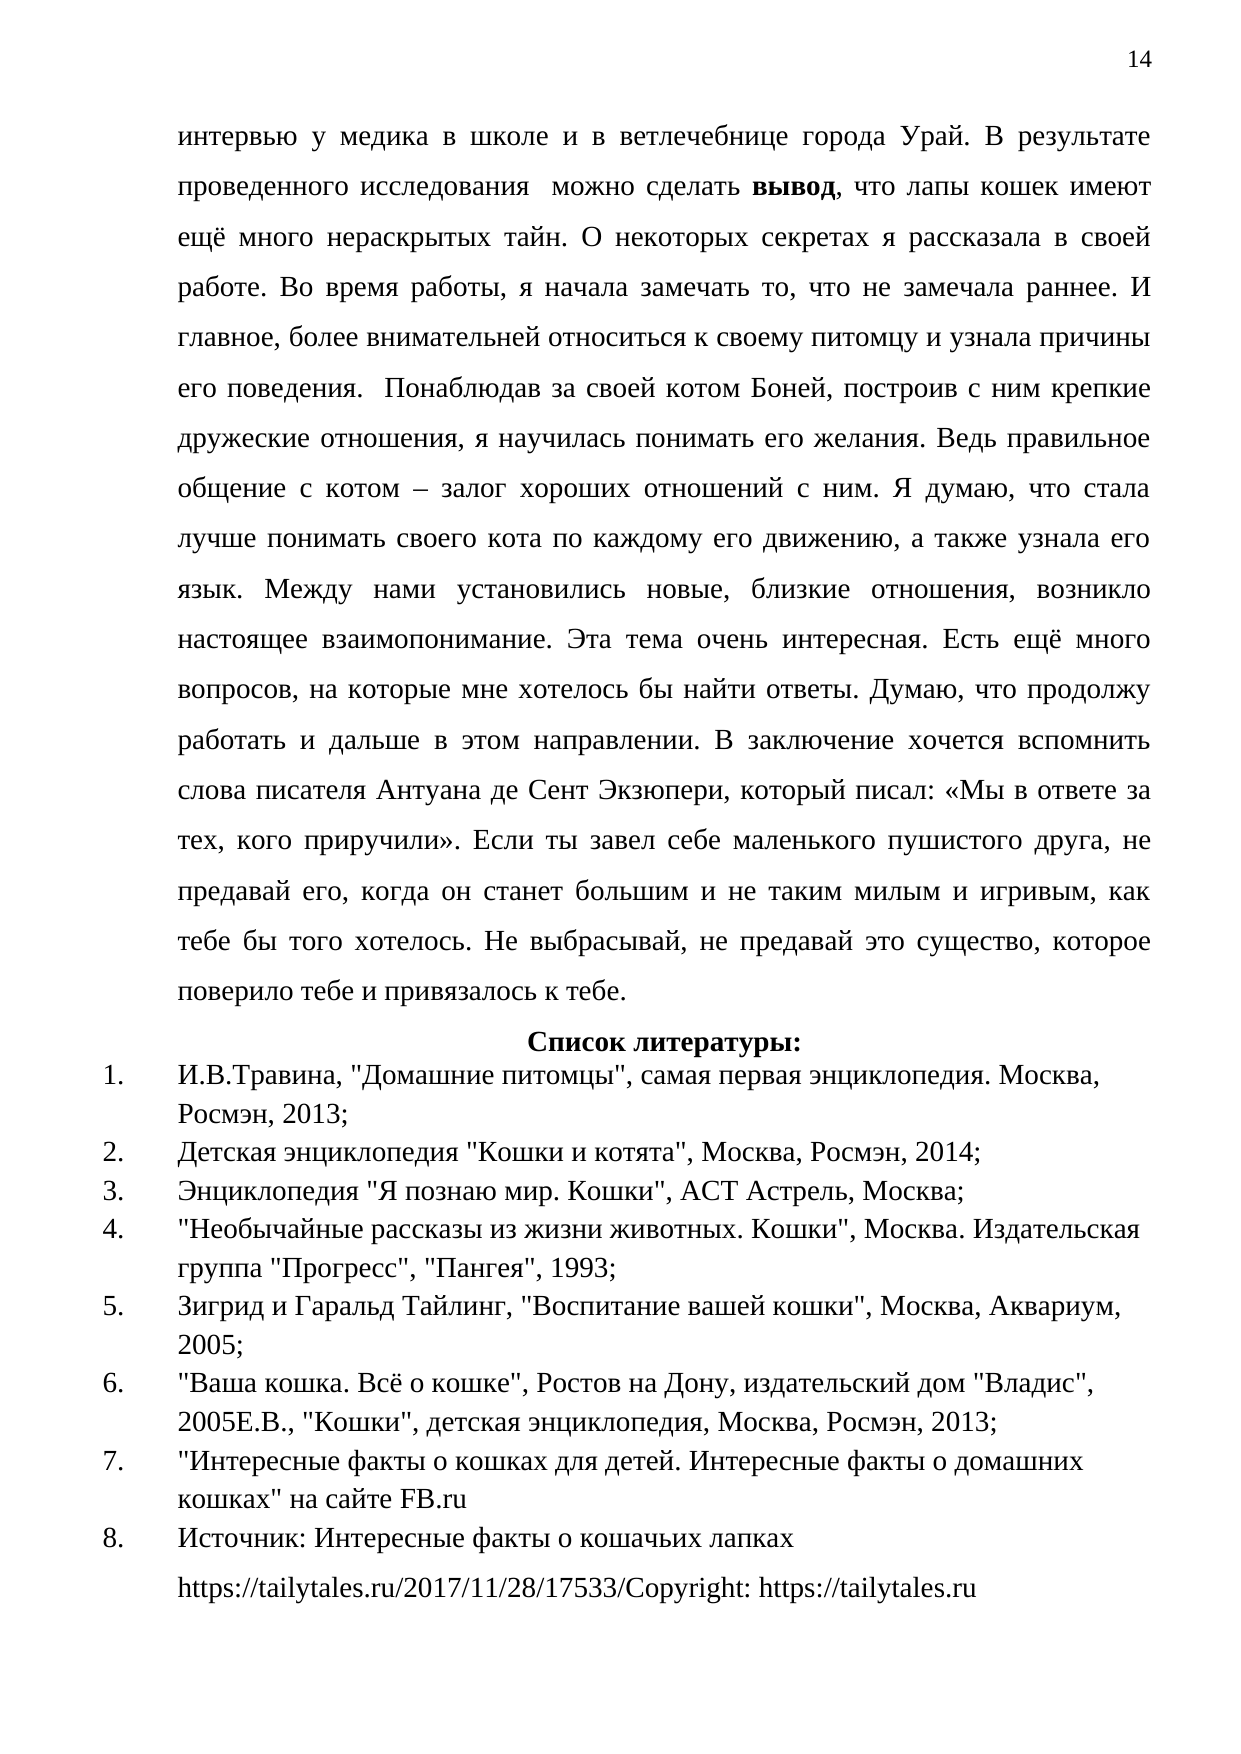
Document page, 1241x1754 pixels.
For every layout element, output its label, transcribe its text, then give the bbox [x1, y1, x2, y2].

list "Ваша кошка. Всё о кошке", Ростов на Дону, издательский дом "Владис", 2005Е.В., "Кошки", детская энциклопедия, Москва, Росмэн, 2013; [102, 1366, 1152, 1438]
list Энциклопедия "Я познаю мир. Кошки", АСТ Астрель, Москва; [102, 1173, 1152, 1206]
text Список литературы: [177, 1024, 1152, 1057]
list "Интересные факты о кошках для детей. Интересные факты о домашних кошках" на сайте FB.ru [102, 1443, 1152, 1515]
list И.В.Травина, "Домашние питомцы", самая первая энциклопедия. Москва, Росмэн, 2013; [102, 1057, 1152, 1129]
list Источник: Интересные факты о кошачьих лапках https://tailytales.ru/2017/11/28/17533/Copyright: https://tailytales.ru [102, 1520, 1152, 1604]
list "Необычайные рассказы из жизни животных. Кошки", Москва. Издательская группа "Прогресс", "Пангея", 1993; [102, 1211, 1152, 1283]
list Зигрид и Гаральд Тайлинг, "Воспитание вашей кошки", Москва, Аквариум, 2005; [102, 1288, 1152, 1361]
list Детская энциклопедия "Кошки и котята", Москва, Росмэн, 2014; [102, 1134, 1152, 1168]
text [177, 118, 1152, 1007]
